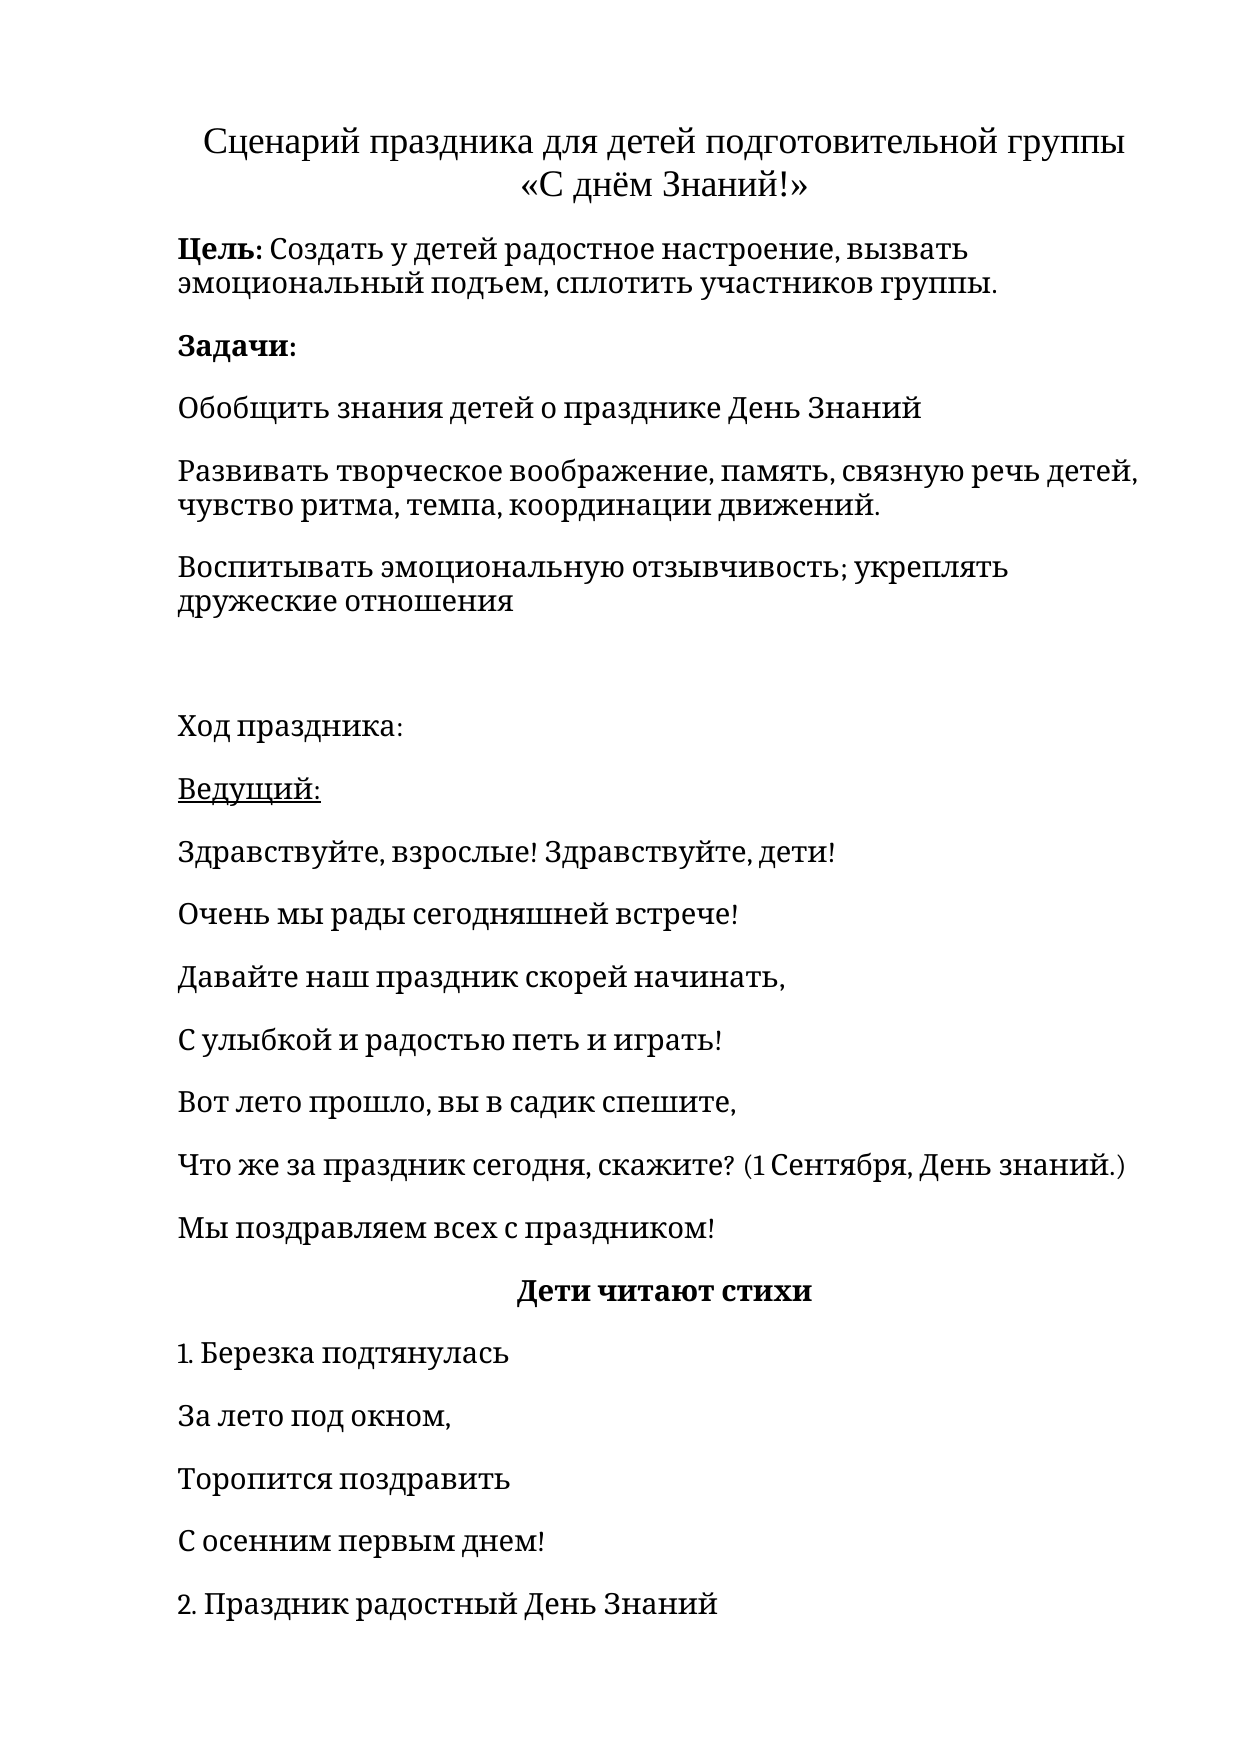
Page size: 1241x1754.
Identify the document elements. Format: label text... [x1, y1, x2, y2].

text Сценарий праздника для детей подготовительной группы «С днём Знаний!» [177, 118, 1152, 204]
text Воспитывать эмоциональную отзывчивость; укреплять дружеские отношения [177, 551, 1152, 618]
text Ведущий: [177, 773, 1152, 807]
text Обобщить знания детей о празднике День Знаний [177, 392, 1152, 426]
text Ход праздника: [177, 710, 1152, 744]
text Задачи: [177, 330, 1152, 363]
text Дети читают стихи [177, 1275, 1152, 1308]
text Мы поздравляем всех с праздником! [177, 1212, 1152, 1246]
text За лето под окном, [177, 1400, 1152, 1434]
text Торопится поздравить [177, 1463, 1152, 1496]
text Что же за праздник сегодня, скажите? (1 Сентября, День знаний.) [177, 1149, 1152, 1183]
text Здравствуйте, взрослые! Здравствуйте, дети! [177, 836, 1152, 869]
text 2. Праздник радостный День Знаний [177, 1588, 1152, 1622]
text Развивать творческое воображение, память, связную речь детей, чувство ритма, темпа, координации движений. [177, 455, 1152, 522]
text Очень мы рады сегодняшней встрече! [177, 898, 1152, 932]
text Давайте наш праздник скорей начинать, [177, 961, 1152, 995]
text Цель: Создать у детей радостное настроение, вызвать эмоциональный подъем, сплотить участников группы. [177, 233, 1152, 301]
text С осенним первым днем! [177, 1526, 1152, 1559]
text С улыбкой и радостью петь и играть! [177, 1024, 1152, 1057]
text 1. Березка подтянулась [177, 1337, 1152, 1371]
text Вот лето прошло, вы в садик спешите, [177, 1087, 1152, 1120]
